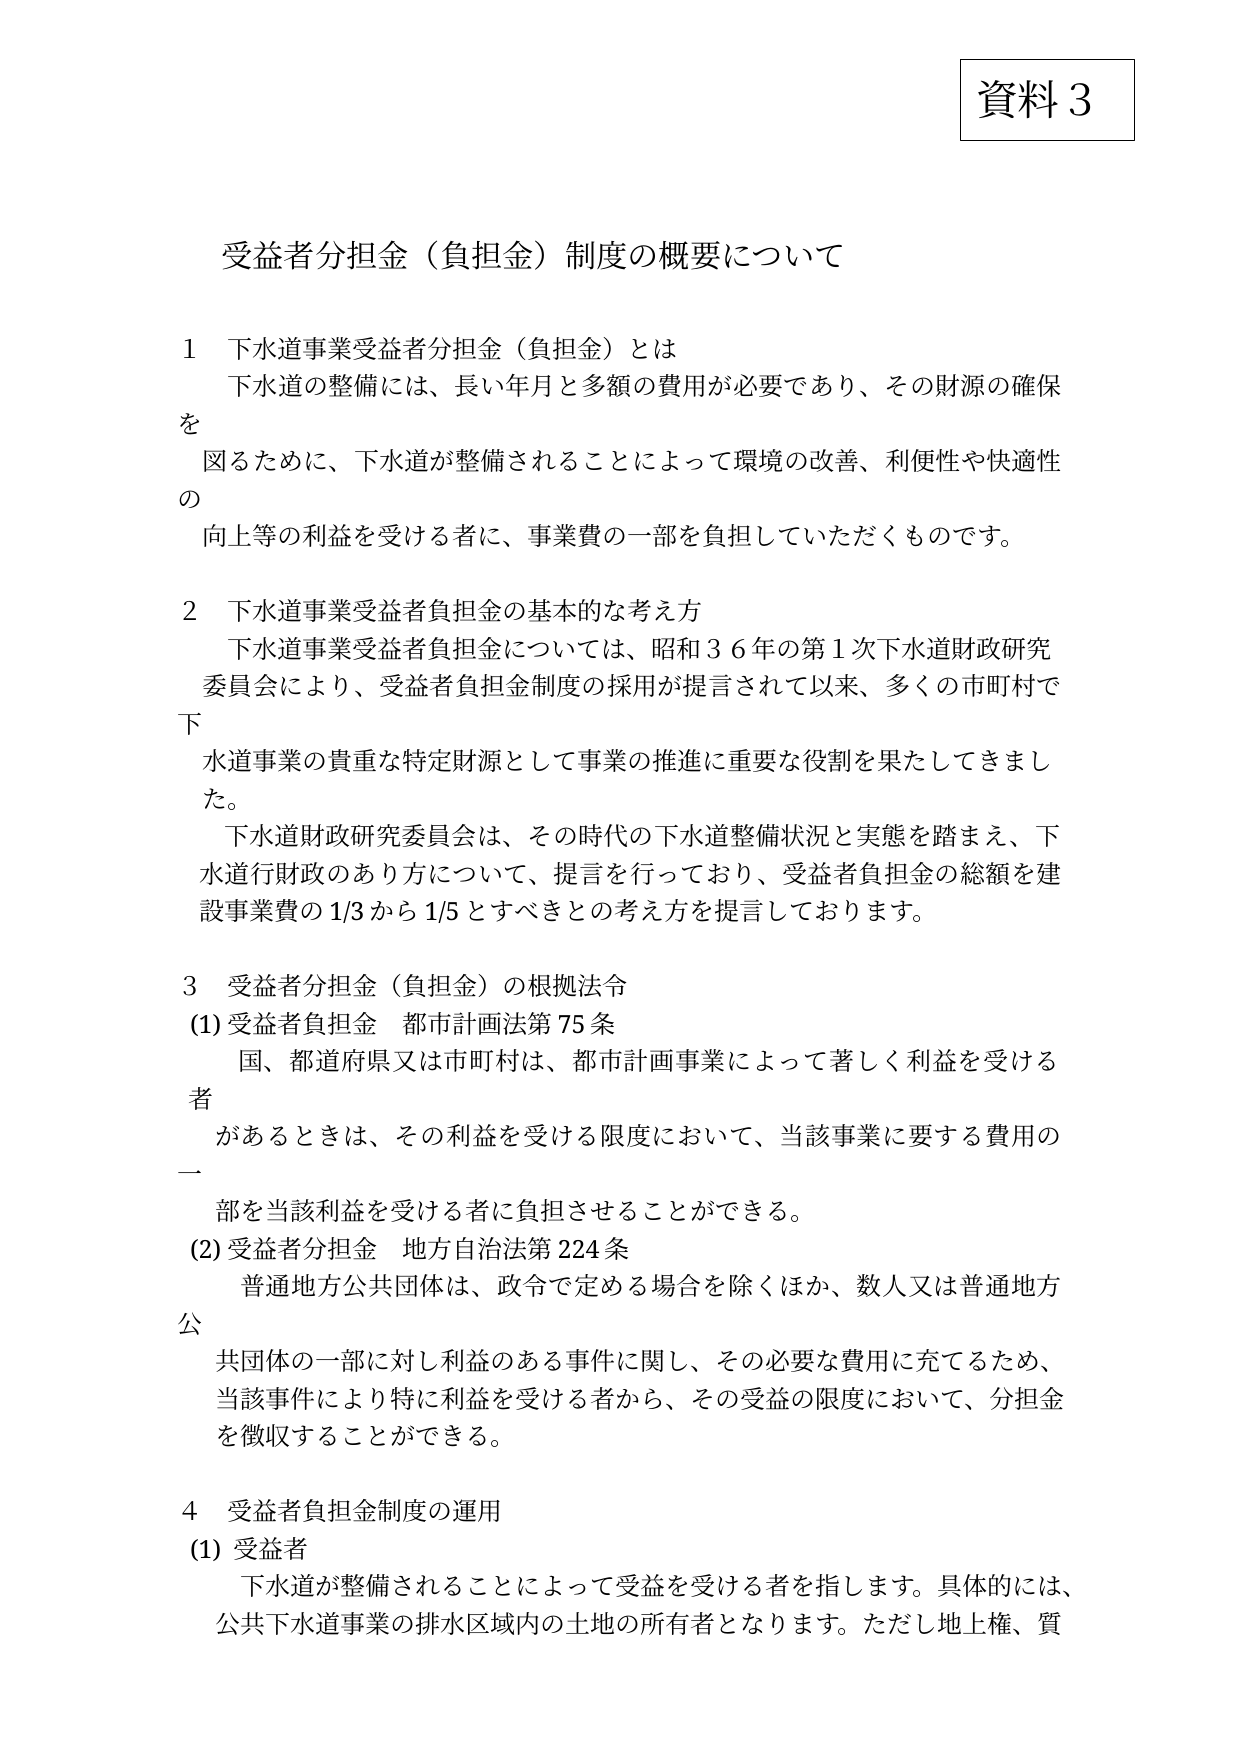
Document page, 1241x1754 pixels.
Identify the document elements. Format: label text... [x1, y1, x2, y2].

text １ 下水道事業受益者分担金（負担金）とは [177, 329, 1063, 366]
text 水道事業の貴重な特定財源として事業の推進に重要な役割を果たしてきまし [177, 741, 1063, 779]
text があるときは、その利益を受ける限度において、当該事業に要する費用の一 [177, 1116, 1063, 1191]
text 普通地方公共団体は、政令で定める場合を除くほか、数人又は普通地方公 [177, 1266, 1063, 1341]
text た。 [177, 779, 1063, 816]
text 図るために、下水道が整備されることによって環境の改善、利便性や快適性の [177, 441, 1063, 516]
text (1) 受益者負担金 都市計画法第75条 [177, 1004, 1063, 1041]
text 向上等の利益を受ける者に、事業費の一部を負担していただくものです。 [177, 516, 1063, 554]
text 公共下水道事業の排水区域内の土地の所有者となります。ただし地上権、質 [177, 1604, 1063, 1641]
text 部を当該利益を受ける者に負担させることができる。 [177, 1191, 1063, 1229]
list 受益者 [190, 1529, 1063, 1566]
text 共団体の一部に対し利益のある事件に関し、その必要な費用に充てるため、 [177, 1341, 1063, 1379]
text 下水道事業受益者負担金については、昭和３６年の第１次下水道財政研究 [177, 629, 1063, 666]
text 下水道財政研究委員会は、その時代の下水道整備状況と実態を踏まえ、下水道行財政のあり方について、提言を行っており、受益者負担金の総額を建設事業費の1/3から1/5とすべきとの考え方を提言しております。 [199, 816, 1063, 929]
text 下水道が整備されることによって受益を受ける者を指します。具体的には、 [177, 1566, 1063, 1604]
text 受益者分担金（負担金）制度の概要について [177, 216, 1063, 291]
text 国、都道府県又は市町村は、都市計画事業によって著しく利益を受ける者 [188, 1041, 1063, 1116]
text ３ 受益者分担金（負担金）の根拠法令 [177, 966, 1063, 1004]
text 委員会により、受益者負担金制度の採用が提言されて以来、多くの市町村で下 [177, 666, 1063, 741]
text を徴収することができる。 [177, 1416, 1078, 1454]
text ２ 下水道事業受益者負担金の基本的な考え方 [177, 591, 1063, 629]
text 下水道の整備には、長い年月と多額の費用が必要であり、その財源の確保を [177, 366, 1063, 441]
text 当該事件により特に利益を受ける者から、その受益の限度において、分担金 [177, 1379, 1078, 1416]
text (2) 受益者分担金 地方自治法第224条 [177, 1229, 1063, 1266]
text ４ 受益者負担金制度の運用 [177, 1491, 1063, 1529]
